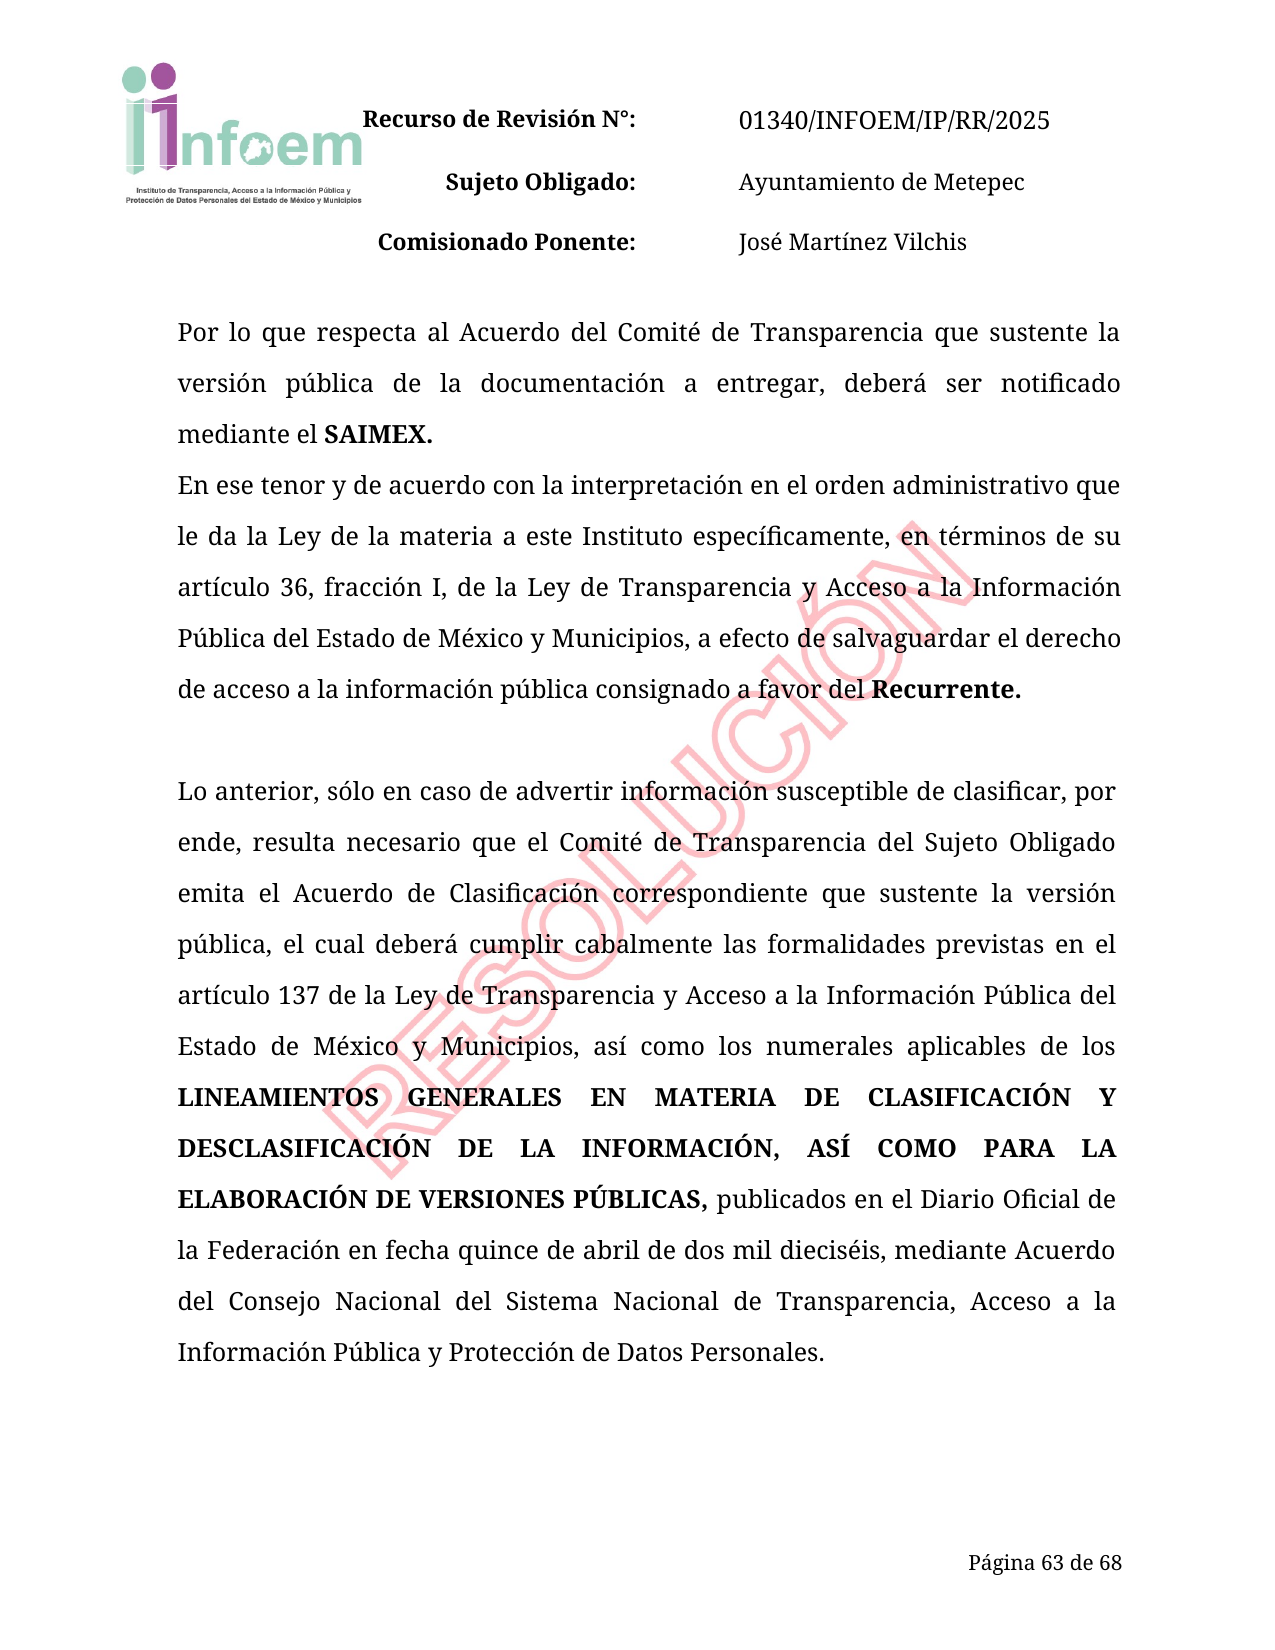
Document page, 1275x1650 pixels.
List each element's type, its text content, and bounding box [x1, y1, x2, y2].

text Lo anterior, sólo en caso de advertir información susceptible de clasificar, por ende, resulta necesario que el Comité de Transparencia del Sujeto Obligado emita el Acuerdo de Clasificación correspondiente que sustente la versión pública, el cual deberá cumplir cabalmente las formalidades previstas en el artículo 137 de la Ley de Transparencia y Acceso a la Información Pública del Estado de México y Municipios, así como los numerales aplicables de los LINEAMIENTOS GENERALES EN MATERIA DE CLASIFICACIÓN Y DESCLASIFICACIÓN DE LA INFORMACIÓN, ASÍ COMO PARA LA ELABORACIÓN DE VERSIONES PÚBLICAS, publicados en el Diario Oficial de la Federación en fecha quince de abril de dos mil dieciséis, mediante Acuerdo del Consejo Nacional del Sistema Nacional de Transparencia, Acceso a la Información Pública y Protección de Datos Personales. [177, 774, 1117, 1369]
text Por lo que respecta al Acuerdo del Comité de Transparencia que sustente la versión pública de la documentación a entregar, deberá ser notificado mediante el SAIMEX. [177, 314, 1122, 450]
picture [3, 2, 1268, 1650]
text En ese tenor y de acuerdo con la interpretación en el orden administrativo que le da la Ley de la materia a este Instituto específicamente, en términos de su artículo 36, fracción I, de la Ley de Transparencia y Acceso a la Información Pública del Estado de México y Municipios, a efecto de salvaguardar el derecho de acceso a la información pública consignado a favor del Recurrente. [177, 467, 1122, 706]
